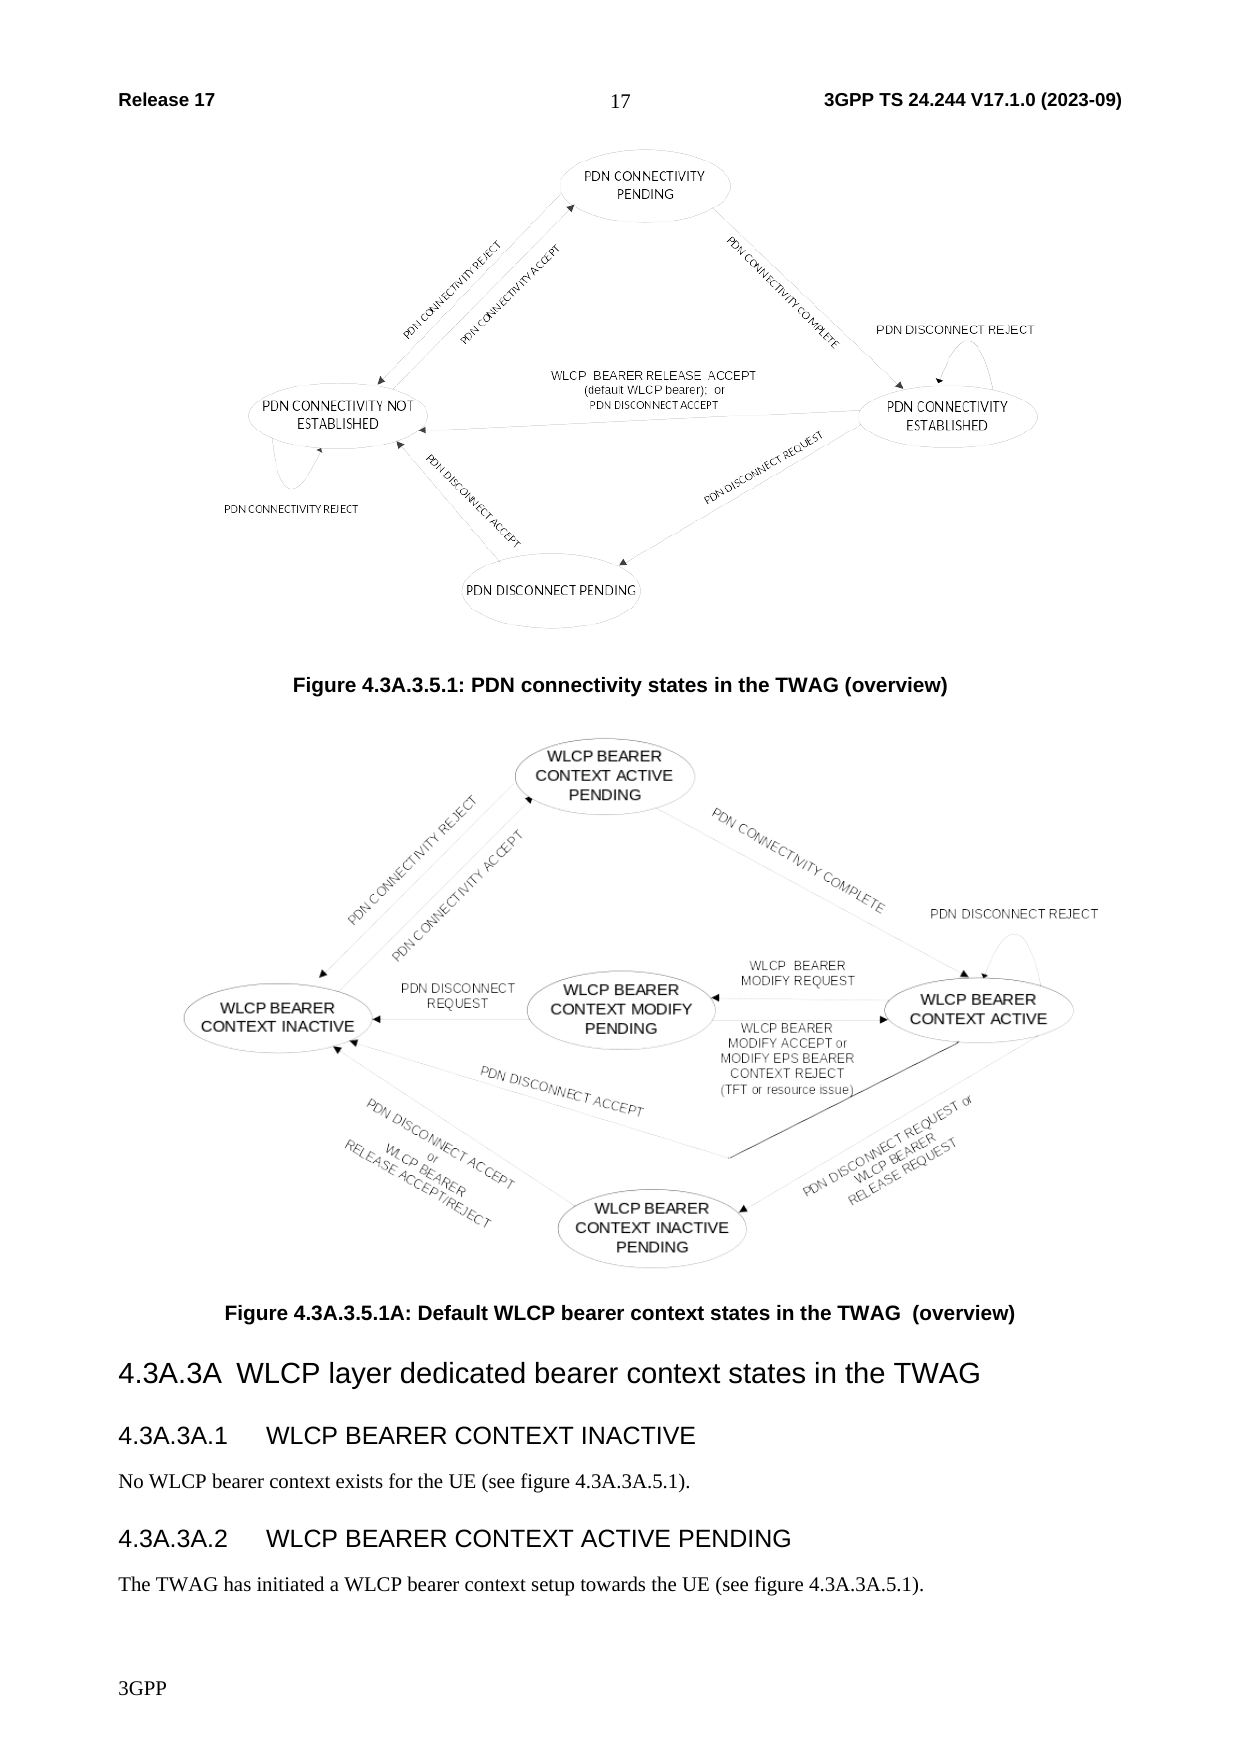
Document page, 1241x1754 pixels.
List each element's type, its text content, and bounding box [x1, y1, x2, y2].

subtitle 4.3A.3A WLCP layer dedicated bearer context states in the TWAG [118, 1356, 1122, 1390]
text The TWAG has initiated a WLCP bearer context setup towards the UE (see figure 4.3A.3A.5.1). [118, 1571, 1122, 1596]
text Figure 4.3A.3.5.1A: Default WLCP bearer context states in the TWAG (overview) [118, 728, 1122, 1325]
subtitle 4.3A.3A.2 WLCP BEARER CONTEXT ACTIVE PENDING [118, 1524, 1122, 1553]
text Figure 4.3A.3.5.1: PDN connectivity states in the TWAG (overview) [118, 673, 1122, 697]
text No WLCP bearer context exists for the UE (see figure 4.3A.3A.5.1). [118, 1469, 1122, 1493]
subtitle 4.3A.3A.1 WLCP BEARER CONTEXT INACTIVE [118, 1421, 1122, 1450]
